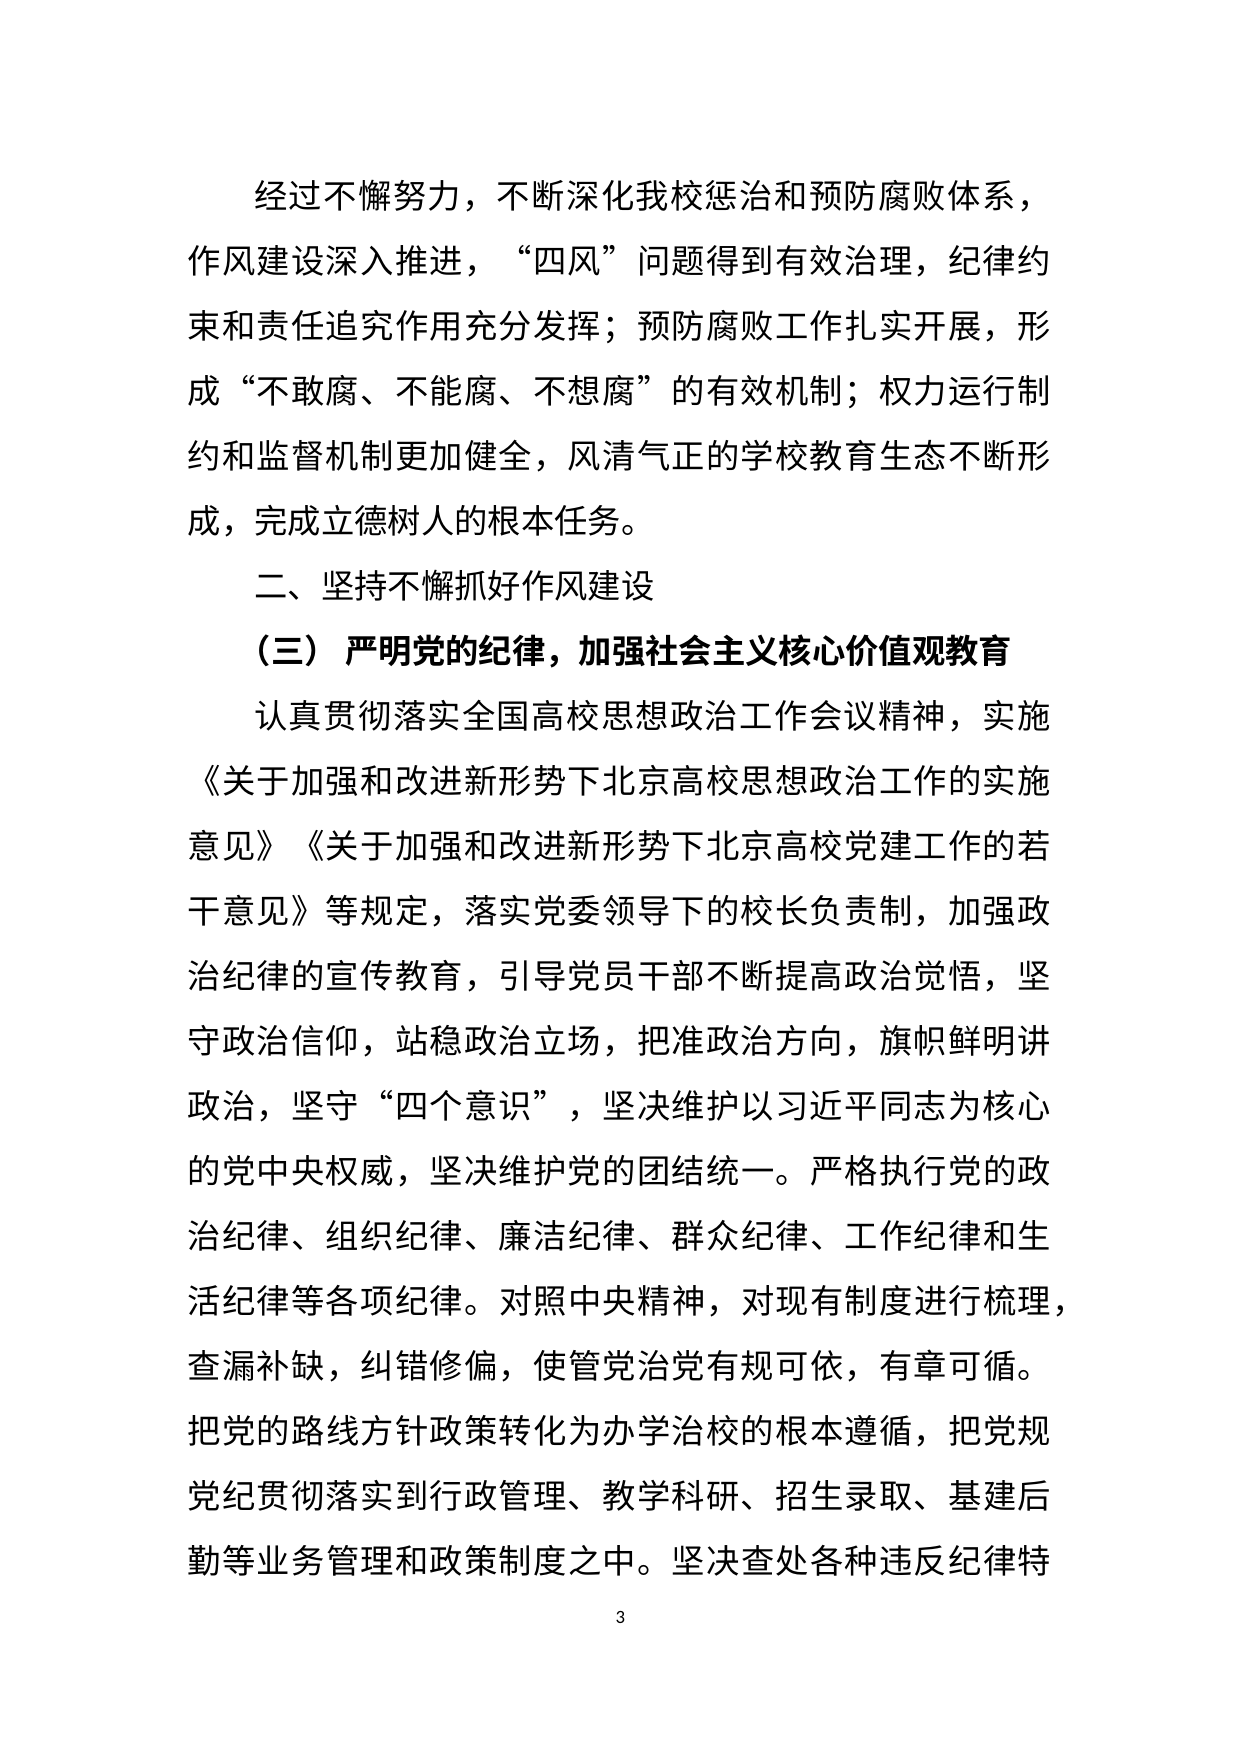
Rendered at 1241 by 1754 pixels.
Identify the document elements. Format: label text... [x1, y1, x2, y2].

text 经过不懈努力，不断深化我校惩治和预防腐败体系，作风建设深入推进，“四风”问题得到有效治理，纪律约束和责任追究作用充分发挥；预防腐败工作扎实开展，形成“不敢腐、不能腐、不想腐”的有效机制；权力运行制约和监督机制更加健全，风清气正的学校教育生态不断形成，完成立德树人的根本任务。 [187, 162, 1053, 552]
text （三） 严明党的纪律，加强社会主义核心价值观教育 [187, 617, 1053, 682]
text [187, 682, 1053, 1592]
text 二、坚持不懈抓好作风建设 [187, 552, 1053, 617]
